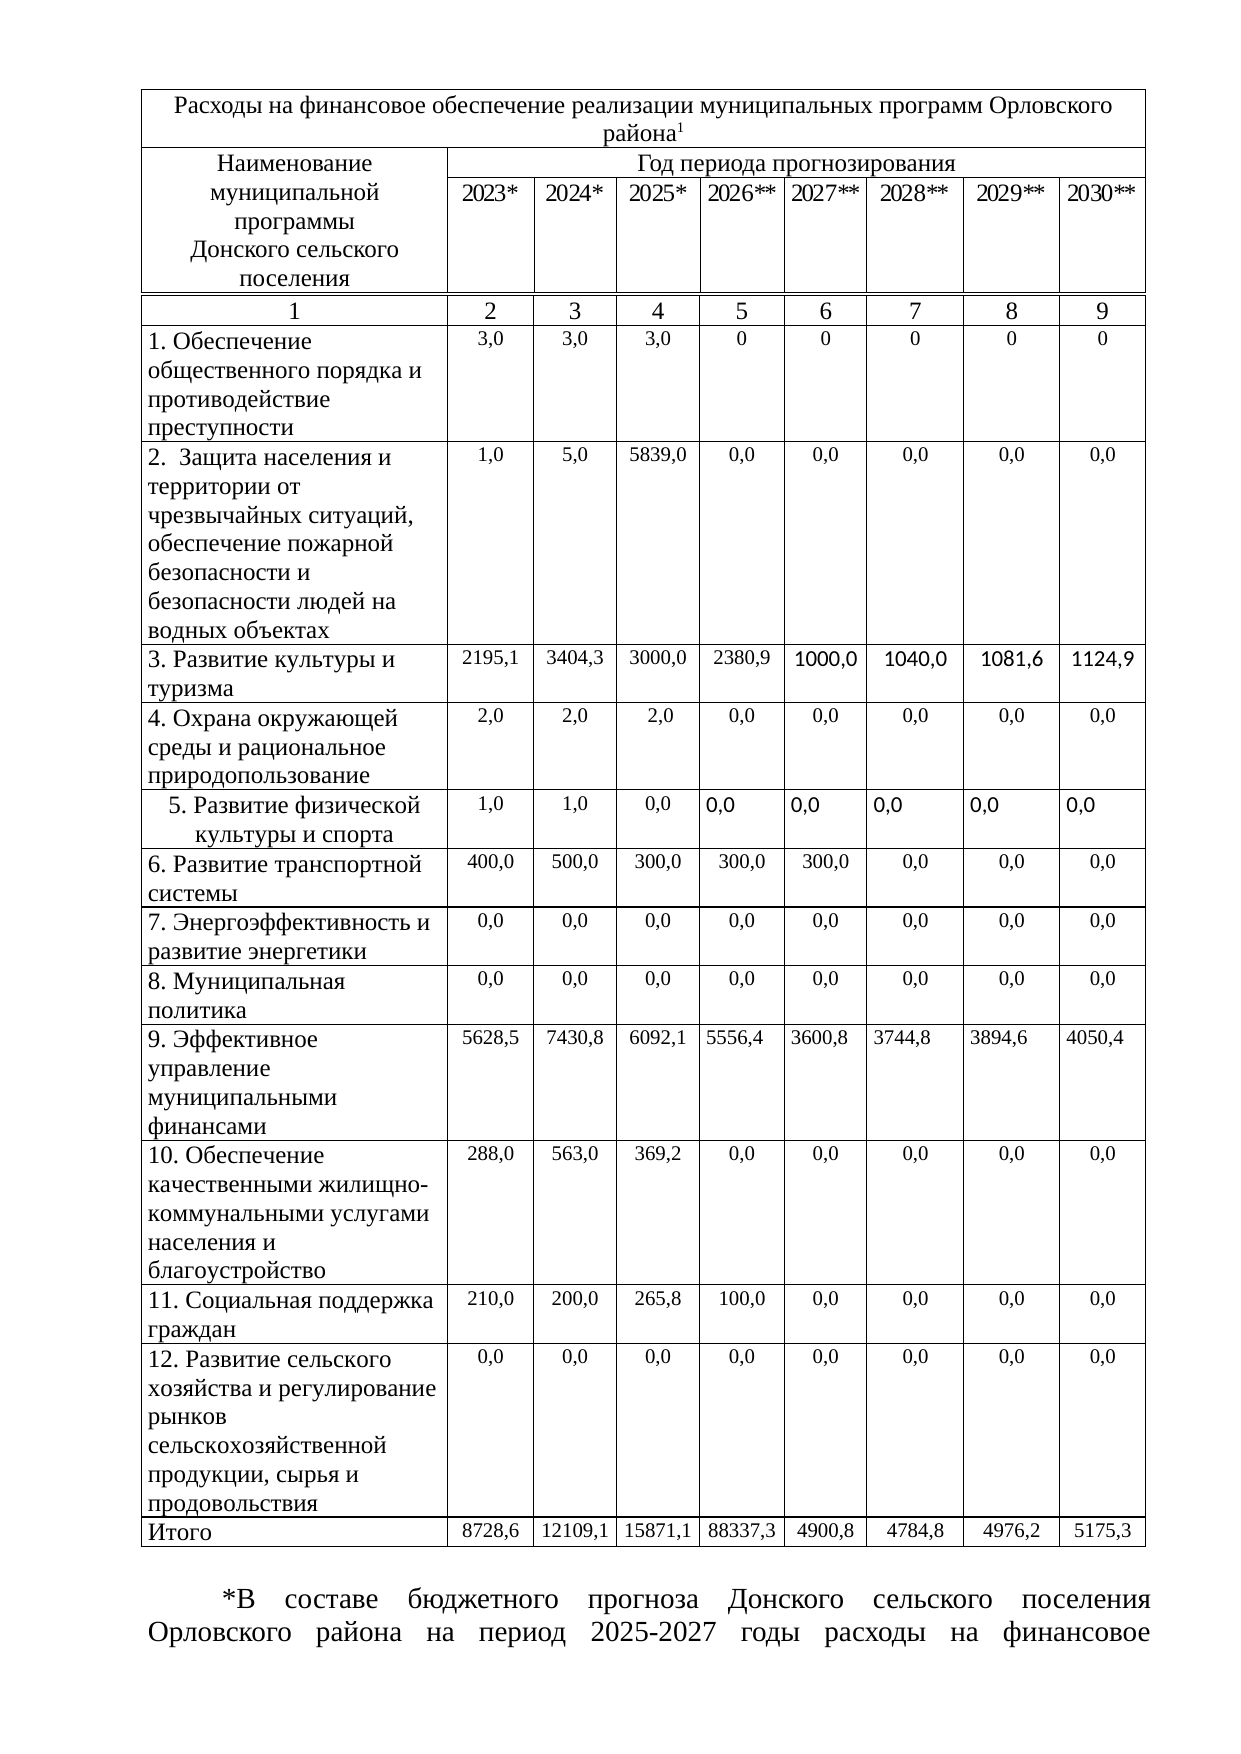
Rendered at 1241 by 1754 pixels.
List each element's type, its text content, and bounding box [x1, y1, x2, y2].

table_cell 1. Обеспечение общественного порядка и противодействие преступности [142, 326, 447, 441]
table_cell 8728,6 [448, 1518, 533, 1546]
table_cell 3,0 [448, 326, 533, 441]
table_header 7 [867, 296, 963, 325]
table_cell 0,0 [534, 966, 616, 1023]
table_cell 0,0 [700, 442, 784, 643]
table_cell 1124,9 [1060, 645, 1145, 702]
table_cell 4050,4 [1060, 1025, 1145, 1139]
table_cell 2024* [535, 178, 616, 292]
table_cell 0,0 [1060, 1344, 1145, 1516]
table_cell 0 [964, 326, 1059, 441]
table_cell 300,0 [700, 849, 784, 906]
table_cell 2030** [1060, 178, 1145, 292]
table_cell 2027** [785, 178, 866, 292]
table_cell 0,0 [448, 908, 533, 965]
table_cell 3,0 [617, 326, 699, 441]
table_cell 300,0 [785, 849, 866, 906]
table_header 4 [617, 296, 699, 325]
table_cell 265,8 [617, 1285, 699, 1343]
table_cell 3894,6 [964, 1025, 1059, 1139]
table_cell 2025* [617, 178, 700, 292]
table_cell 0,0 [964, 1344, 1059, 1516]
table_header Расходы на финансовое обеспечение реализации муниципальных программ Орловского района1 [142, 90, 1145, 147]
table_cell 1,0 [534, 790, 616, 848]
table_cell 7. Энергоэффективность и развитие энергетики [142, 908, 447, 965]
table_cell 0,0 [964, 966, 1059, 1023]
table_cell 0,0 [785, 703, 866, 789]
table_cell 2023* [448, 178, 534, 292]
table_cell 0,0 [1060, 790, 1145, 848]
table_cell 0,0 [785, 790, 866, 848]
table_cell 3744,8 [867, 1025, 963, 1139]
table_cell 0,0 [700, 1141, 784, 1284]
table_cell 2,0 [448, 703, 533, 789]
table_cell 0,0 [867, 1285, 963, 1343]
table_cell 0,0 [700, 790, 784, 848]
table_cell 1000,0 [785, 645, 866, 702]
table_cell 15871,1 [617, 1518, 699, 1546]
table_cell 563,0 [534, 1141, 616, 1284]
table_cell 0,0 [964, 703, 1059, 789]
table_cell 0,0 [1060, 908, 1145, 965]
table_cell 4. Охрана окружающей среды и рациональное природопользование [142, 703, 447, 789]
table_cell 100,0 [700, 1285, 784, 1343]
table_cell 0 [1060, 326, 1145, 441]
table_cell 1040,0 [867, 645, 963, 702]
table_cell 4976,2 [964, 1518, 1059, 1546]
table_cell 2029** [964, 178, 1059, 292]
table_cell 0,0 [867, 790, 963, 848]
table_cell 5839,0 [617, 442, 699, 643]
table_cell 0 [700, 326, 784, 441]
table_cell 0,0 [1060, 966, 1145, 1023]
table_cell 9. Эффективное управление муниципальными финансами [142, 1025, 447, 1139]
table_cell 1,0 [448, 790, 533, 848]
table_cell 1081,6 [964, 645, 1059, 702]
table_cell 0,0 [700, 703, 784, 789]
table_cell Итого [142, 1518, 447, 1546]
table_header 6 [785, 296, 866, 325]
table_cell 0,0 [964, 790, 1059, 848]
table_cell 400,0 [448, 849, 533, 906]
table_cell 4900,8 [785, 1518, 866, 1546]
table_cell 0,0 [1060, 1141, 1145, 1284]
table_cell Наименование муниципальной программы Донского сельского поселения [142, 148, 447, 292]
table_cell 0,0 [617, 790, 699, 848]
table_cell Год периода прогнозирования [448, 148, 1145, 177]
table_header 9 [1060, 296, 1145, 325]
table_cell 0,0 [867, 1344, 963, 1516]
table_header 5 [700, 296, 784, 325]
table_cell 0,0 [534, 1344, 616, 1516]
table_cell 12109,1 [534, 1518, 616, 1546]
table_cell 0,0 [1060, 1285, 1145, 1343]
table_cell 0,0 [867, 966, 963, 1023]
table_cell 0,0 [617, 908, 699, 965]
table_cell 0,0 [785, 966, 866, 1023]
table_cell 0,0 [867, 1141, 963, 1284]
table_cell 0,0 [867, 908, 963, 965]
table_header 8 [964, 296, 1059, 325]
table_cell 2380,9 [700, 645, 784, 702]
table_cell 500,0 [534, 849, 616, 906]
table_cell 0,0 [964, 1141, 1059, 1284]
table_cell 2. Защита населения и территории от чрезвычайных ситуаций, обеспечение пожарной безопасности и безопасности людей на водных объектах [142, 442, 447, 643]
table_cell 0,0 [785, 442, 866, 643]
table_cell 2026** [701, 178, 784, 292]
table_cell 0,0 [964, 1285, 1059, 1343]
table_cell 0,0 [617, 1344, 699, 1516]
table_cell 0,0 [785, 908, 866, 965]
table_cell 6092,1 [617, 1025, 699, 1139]
table_cell 7430,8 [534, 1025, 616, 1139]
table_cell 0,0 [448, 1344, 533, 1516]
table_cell 0,0 [534, 908, 616, 965]
table_cell 0 [867, 326, 963, 441]
table_cell 210,0 [448, 1285, 533, 1343]
table_cell 0,0 [700, 966, 784, 1023]
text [148, 1581, 1152, 1648]
table_cell 5628,5 [448, 1025, 533, 1139]
table_cell 0,0 [964, 908, 1059, 965]
table_cell 0,0 [964, 442, 1059, 643]
table_cell 369,2 [617, 1141, 699, 1284]
table_cell 3000,0 [617, 645, 699, 702]
table_cell 0,0 [700, 908, 784, 965]
table_cell 0,0 [1060, 703, 1145, 789]
table_cell 0,0 [785, 1141, 866, 1284]
table_cell 3600,8 [785, 1025, 866, 1139]
table_cell 0,0 [1060, 849, 1145, 906]
table_cell 3,0 [534, 326, 616, 441]
table_cell 300,0 [617, 849, 699, 906]
table_cell 0,0 [867, 703, 963, 789]
table_cell 3. Развитие культуры и туризма [142, 645, 447, 702]
table_cell 2195,1 [448, 645, 533, 702]
table_cell 288,0 [448, 1141, 533, 1284]
table_cell 0,0 [448, 966, 533, 1023]
table_cell 2028** [867, 178, 963, 292]
table_cell 12. Развитие сельского хозяйства и регулирование рынков сельскохозяйственной продукции, сырья и продовольствия [142, 1344, 447, 1516]
table_cell 88337,3 [700, 1518, 784, 1546]
table_cell 5556,4 [700, 1025, 784, 1139]
table_cell 5,0 [534, 442, 616, 643]
table_header 2 [448, 296, 533, 325]
table_cell 11. Социальная поддержка граждан [142, 1285, 447, 1343]
table_cell 0,0 [617, 966, 699, 1023]
table_cell 8. Муниципальная политика [142, 966, 447, 1023]
table_cell 1,0 [448, 442, 533, 643]
table_cell 6. Развитие транспортной системы [142, 849, 447, 906]
table_cell 10. Обеспечение качественными жилищно-коммунальными услугами населения и благоустройство [142, 1141, 447, 1284]
table_cell 200,0 [534, 1285, 616, 1343]
table_cell 4784,8 [867, 1518, 963, 1546]
table_cell 2,0 [617, 703, 699, 789]
table_cell 3404,3 [534, 645, 616, 702]
table_cell 0,0 [867, 849, 963, 906]
table_cell 0,0 [964, 849, 1059, 906]
table_cell 5175,3 [1060, 1518, 1145, 1546]
table_cell 2,0 [534, 703, 616, 789]
table_cell 0,0 [785, 1285, 866, 1343]
table_cell 5. Развитие физической культуры и спорта [142, 790, 447, 848]
table_cell 0,0 [867, 442, 963, 643]
table_header 3 [534, 296, 616, 325]
table_header 1 [142, 296, 447, 325]
table_cell 0,0 [785, 1344, 866, 1516]
table_cell 0 [785, 326, 866, 441]
table_cell 0,0 [700, 1344, 784, 1516]
table_cell 0,0 [1060, 442, 1145, 643]
